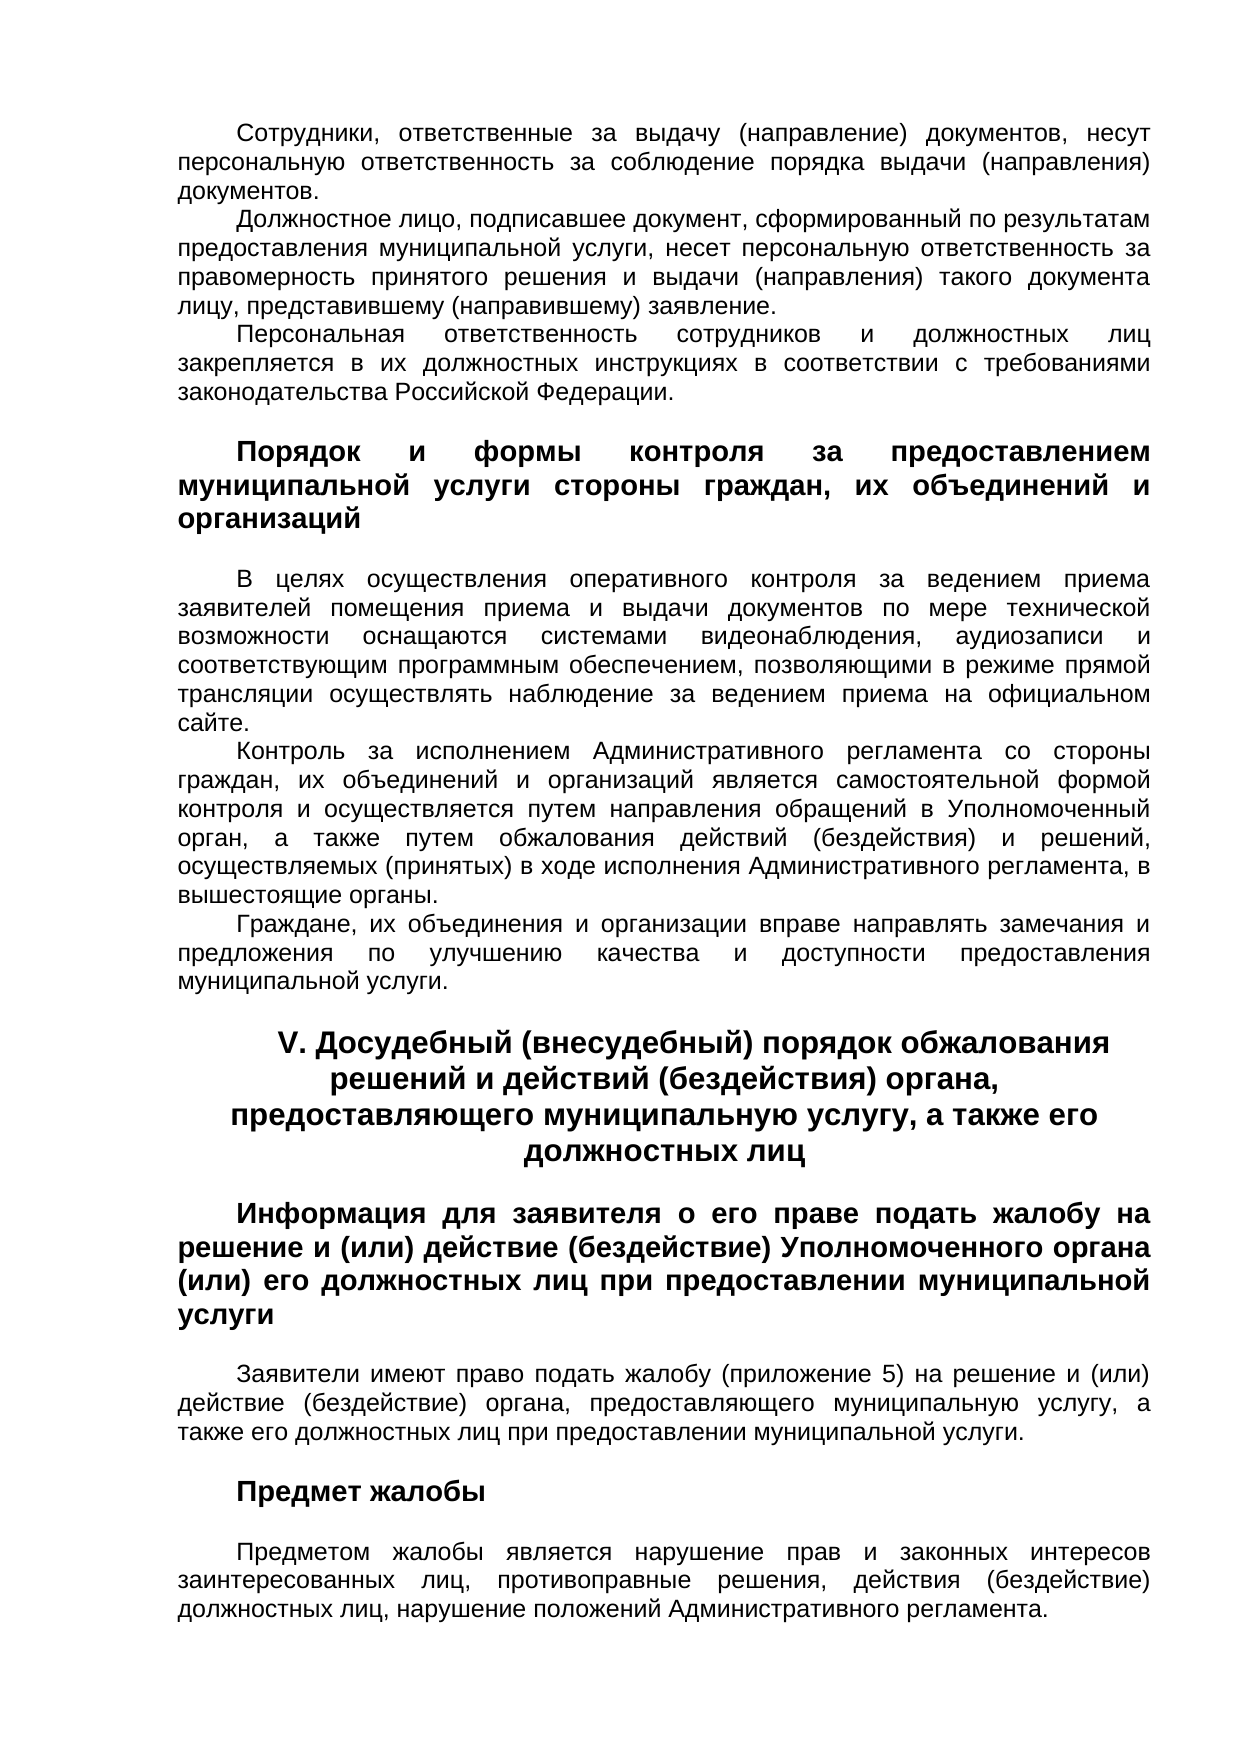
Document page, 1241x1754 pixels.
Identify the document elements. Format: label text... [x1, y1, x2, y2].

text Контроль за исполнением Административного регламента со стороны граждан, их объединений и организаций является самостоятельной формой контроля и осуществляется путем направления обращений в Уполномоченный орган, а также путем обжалования действий (бездействия) и решений, осуществляемых (принятых) в ходе исполнения Административного регламента, в вышестоящие органы. [177, 736, 1152, 909]
text Заявители имеют право подать жалобу (приложение 5) на решение и (или) действие (бездействие) органа, предоставляющего муниципальную услугу, а также его должностных лиц при предоставлении муниципальной услуги. [177, 1359, 1152, 1445]
text Должностное лицо, подписавшее документ, сформированный по результатам предоставления муниципальной услуги, несет персональную ответственность за правомерность принятого решения и выдачи (направления) такого документа лицу, представившему (направившему) заявление. [177, 204, 1152, 319]
text Предмет жалобы [177, 1474, 1152, 1508]
text Информация для заявителя о его праве подать жалобу на решение и (или) действие (бездействие) Уполномоченного органа (или) его должностных лиц при предоставлении муниципальной услуги [177, 1196, 1152, 1330]
text Граждане, их объединения и организации вправе направлять замечания и предложения по улучшению качества и доступности предоставления муниципальной услуги. [177, 909, 1152, 995]
text Сотрудники, ответственные за выдачу (направление) документов, несут персональную ответственность за соблюдение порядка выдачи (направления) документов. [177, 118, 1152, 204]
text Предметом жалобы является нарушение прав и законных интересов заинтересованных лиц, противоправные решения, действия (бездействие) должностных лиц, нарушение положений Административного регламента. [177, 1536, 1152, 1623]
text V. Досудебный (внесудебный) порядок обжалования решений и действий (бездействия) органа, предоставляющего муниципальную услугу, а также его должностных лиц [177, 1024, 1152, 1167]
text Порядок и формы контроля за предоставлением муниципальной услуги стороны граждан, их объединений и организаций [177, 434, 1152, 535]
text Персональная ответственность сотрудников и должностных лиц закрепляется в их должностных инструкциях в соответствии с требованиями законодательства Российской Федерации. [177, 319, 1152, 406]
text В целях осуществления оперативного контроля за ведением приема заявителей помещения приема и выдачи документов по мере технической возможности оснащаются системами видеонаблюдения, аудиозаписи и соответствующим программным обеспечением, позволяющими в режиме прямой трансляции осуществлять наблюдение за ведением приема на официальном сайте. [177, 564, 1152, 736]
